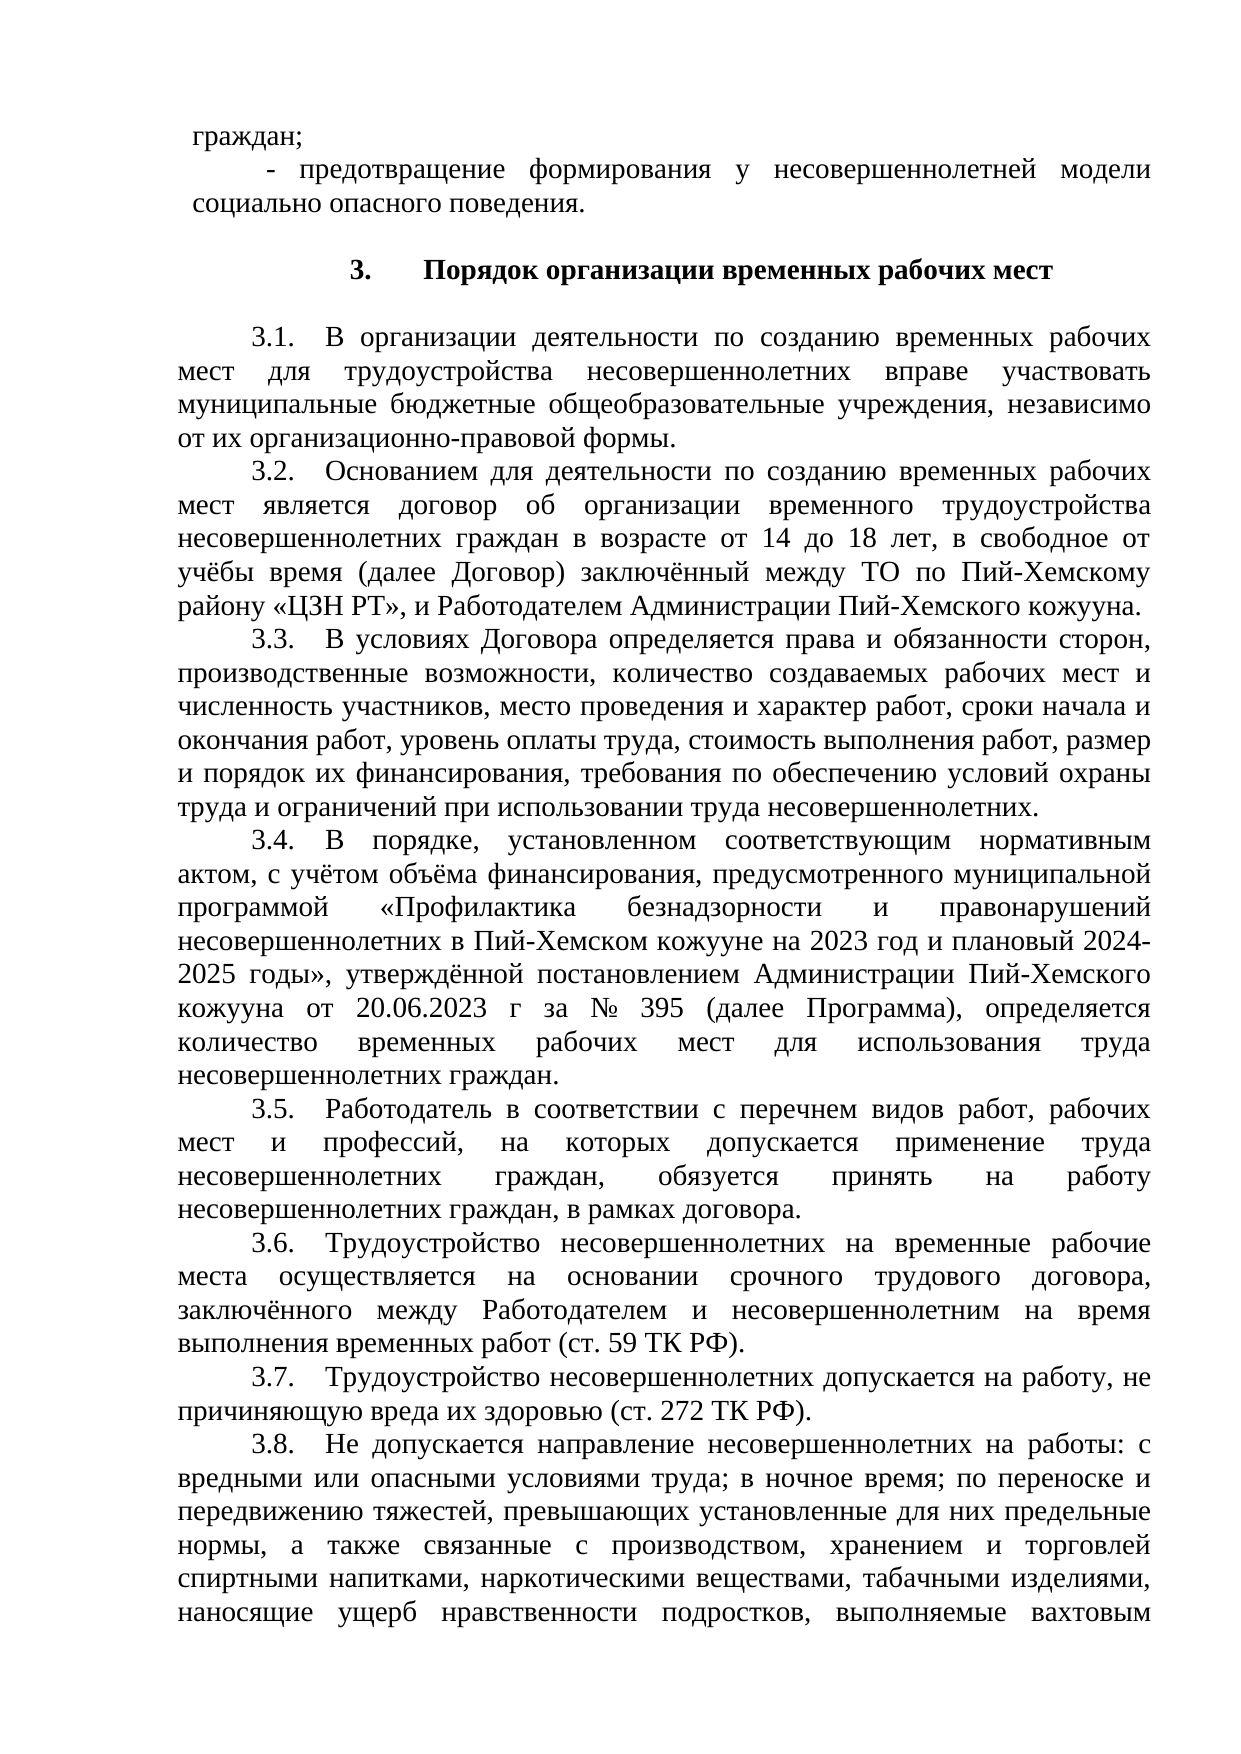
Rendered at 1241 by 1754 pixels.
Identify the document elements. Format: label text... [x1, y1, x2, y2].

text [192, 118, 1152, 152]
list В порядке, установленном соответствующим нормативным актом, с учётом объёма финансирования, предусмотренного муниципальной программой «Профилактика безнадзорности и правонарушений несовершеннолетних в Пий-Хемском кожууне на 2023 год и плановый 2024-2025 годы», утверждённой постановлением Администрации Пий-Хемского кожууна от 20.06.2023 г за № 395 (далее Программа), определяется количество временных рабочих мест для использования труда несовершеннолетних граждан. [177, 822, 1152, 1091]
list Порядок организации временных рабочих мест [177, 252, 1152, 286]
list Основанием для деятельности по созданию временных рабочих мест является договор об организации временного трудоустройства несовершеннолетних граждан в возрасте от 14 до 18 лет, в свободное от учёбы время (далее Договор) заключённый между ТО по Пий-Хемскому району «ЦЗН РТ», и Работодателем Администрации Пий-Хемского кожууна. [177, 453, 1152, 621]
list Работодатель в соответствии с перечнем видов работ, рабочих мест и профессий, на которых допускается применение труда несовершеннолетних граждан, обязуется принять на работу несовершеннолетних граждан, в рамках договора. [177, 1091, 1152, 1225]
list В организации деятельности по созданию временных рабочих мест для трудоустройства несовершеннолетних вправе участвовать муниципальные бюджетные общеобразовательные учреждения, независимо от их организационно-правовой формы. [177, 319, 1152, 453]
list Трудоустройство несовершеннолетних на временные рабочие места осуществляется на основании срочного трудового договора, заключённого между Работодателем и несовершеннолетним на время выполнения временных работ (ст. 59 ТК РФ). [177, 1225, 1152, 1359]
list Трудоустройство несовершеннолетних допускается на работу, не причиняющую вреда их здоровью (ст. 272 ТК РФ). [177, 1359, 1152, 1426]
list В условиях Договора определяется права и обязанности сторон, производственные возможности, количество создаваемых рабочих мест и численность участников, место проведения и характер работ, сроки начала и окончания работ, уровень оплаты труда, стоимость выполнения работ, размер и порядок их финансирования, требования по обеспечению условий охраны труда и ограничений при использовании труда несовершеннолетних. [177, 621, 1152, 822]
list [177, 1426, 1152, 1627]
text - предотвращение формирования у несовершеннолетней модели социально опасного поведения. [192, 152, 1152, 219]
